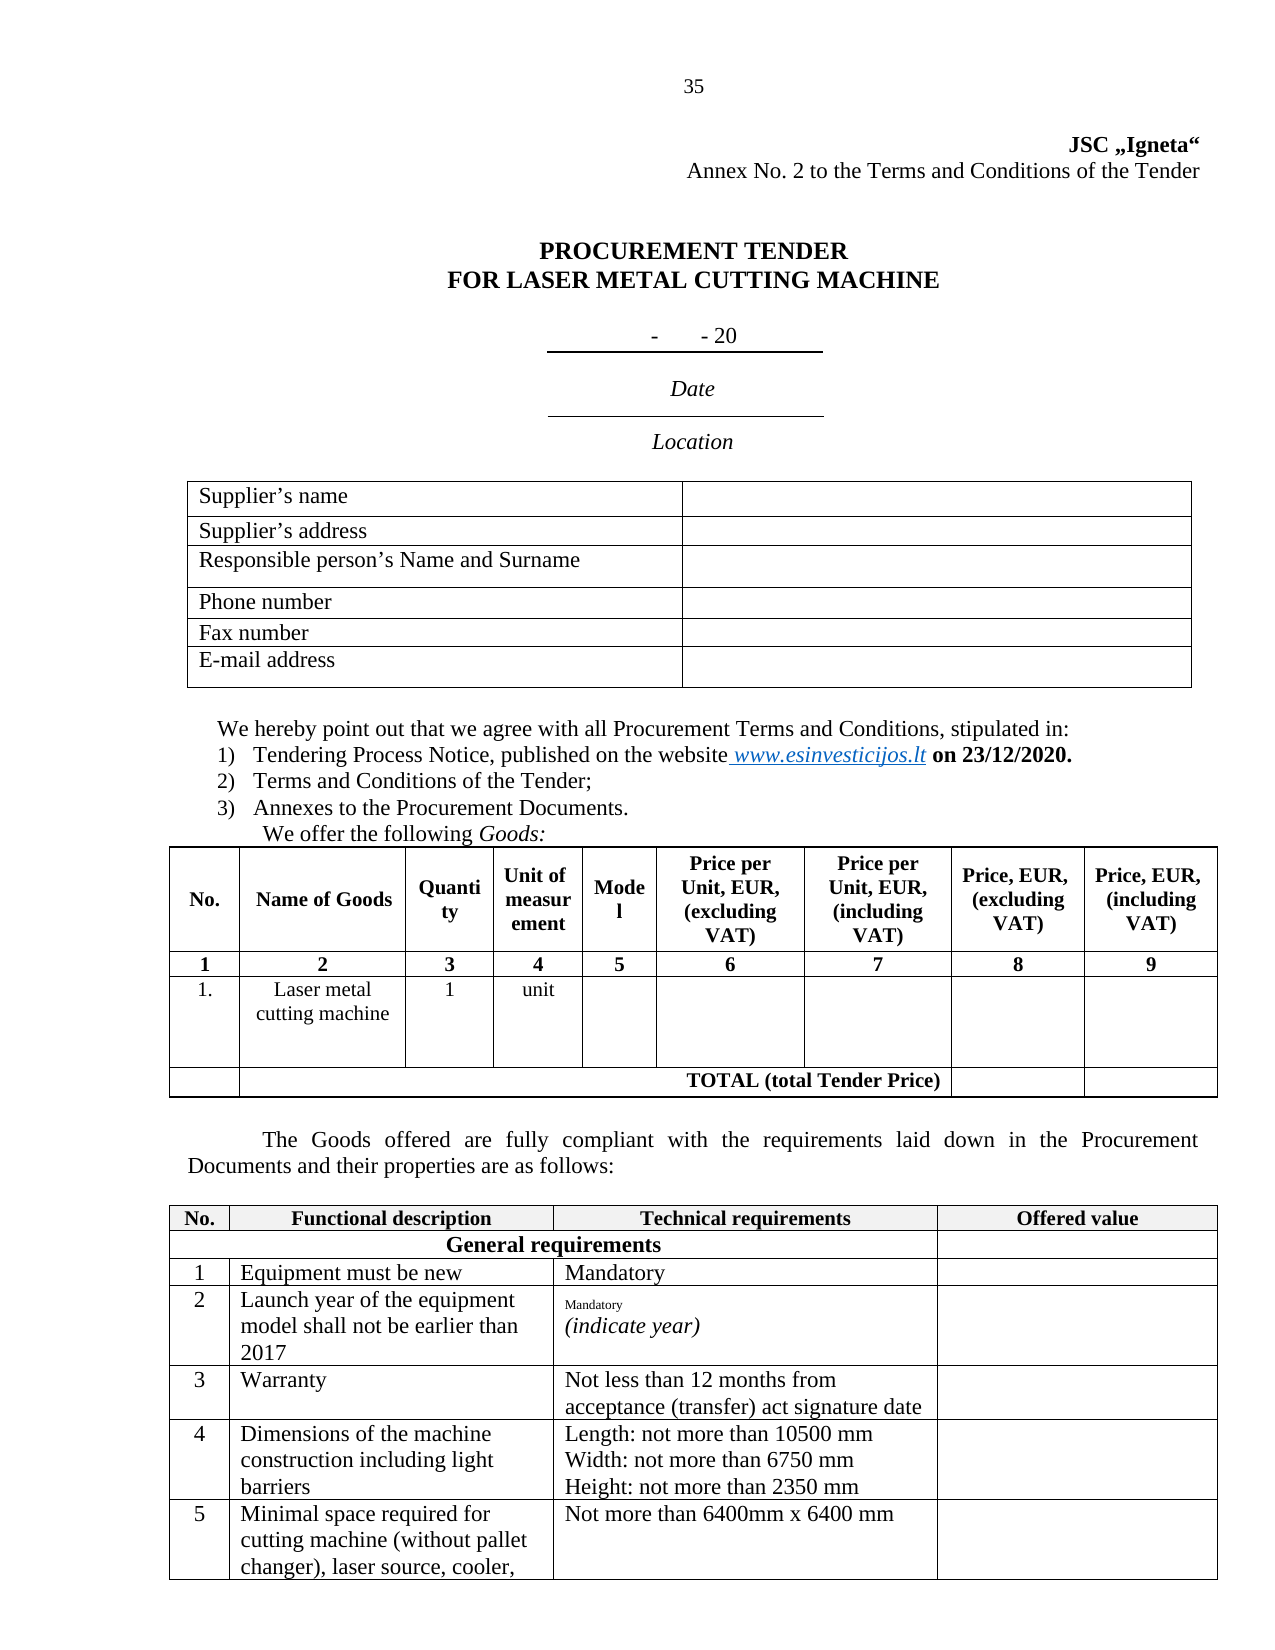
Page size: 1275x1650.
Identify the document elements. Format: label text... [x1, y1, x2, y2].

table_cell [657, 977, 804, 1067]
table_cell 1 [406, 977, 493, 1067]
table_cell [938, 1366, 1217, 1419]
text Date [187, 375, 1200, 402]
list Terms and Conditions of the Tender; [187, 767, 1200, 794]
table_cell [938, 1231, 1217, 1258]
table_cell [952, 1068, 1084, 1096]
table_header Name of Goods [240, 848, 405, 951]
table_cell 9 [1085, 952, 1217, 976]
table_cell [938, 1259, 1217, 1285]
table_header Price per Unit, EUR, (excluding VAT) [657, 848, 804, 951]
table_cell Mandatory (indicate year) [554, 1286, 937, 1365]
table_cell [938, 1420, 1217, 1499]
table_cell Equipment must be new [230, 1259, 553, 1285]
table_header No. [170, 848, 239, 951]
table_cell 1 [170, 952, 239, 976]
table_header Price, EUR, (including VAT) [1085, 848, 1217, 951]
text We hereby point out that we agree with all Procurement Terms and Conditions, stipulated in: [187, 714, 1200, 741]
table_cell Not more than 6400mm x 6400 mm [554, 1500, 937, 1579]
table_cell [230, 1500, 553, 1579]
table_cell 3 [170, 1366, 229, 1419]
table_header No. [170, 1206, 229, 1230]
table_cell Warranty [230, 1366, 553, 1419]
text Location [187, 428, 1200, 454]
table_cell General requirements [170, 1231, 937, 1258]
table_cell [1085, 977, 1217, 1067]
text PROCUREMENT TENDER [187, 236, 1200, 265]
table_cell Laser metal cutting machine [240, 977, 405, 1067]
table_cell Responsible person’s Name and Surname [188, 546, 682, 587]
table_cell E-mail address [188, 647, 682, 687]
table_cell [683, 546, 1191, 587]
table_header [683, 482, 1191, 516]
table_header Functional description [230, 1206, 553, 1230]
table_header Price, EUR, (excluding VAT) [952, 848, 1084, 951]
table_cell [1085, 1068, 1217, 1096]
table_cell Dimensions of the machine construction including light barriers [230, 1420, 553, 1499]
table_cell 8 [952, 952, 1084, 976]
table_cell Supplier’s address [188, 517, 682, 545]
table_cell Launch year of the equipment model shall not be earlier than 2017 [230, 1286, 553, 1365]
table_header Quantity [406, 848, 493, 951]
table_cell [683, 619, 1191, 646]
table_header Model [583, 848, 656, 951]
table_cell [683, 588, 1191, 618]
table_cell 6 [657, 952, 804, 976]
table_cell Length: not more than 10500 mm Width: not more than 6750 mm Height: not more than 2350 mm [554, 1420, 937, 1499]
table_cell 1. [170, 977, 239, 1067]
table_header Price per Unit, EUR, (including VAT) [805, 848, 951, 951]
table_cell [683, 517, 1191, 545]
table_cell 2 [240, 952, 405, 976]
list Tendering Process Notice, published on the website www.esinvesticijos.lt on 23/12/2020. [187, 741, 1200, 767]
table_cell 2 [170, 1286, 229, 1365]
table_cell 5 [583, 952, 656, 976]
table_cell [938, 1500, 1217, 1579]
table_header Offered value [938, 1206, 1217, 1230]
table_cell [583, 977, 656, 1067]
table_header Unit of measurement [494, 848, 582, 951]
table_header Technical requirements [554, 1206, 937, 1230]
text FOR laser metal cutting machine [187, 265, 1200, 294]
table_cell 7 [805, 952, 951, 976]
text Annex No. 2 to the Terms and Conditions of the Tender [187, 157, 1200, 183]
text We offer the following Goods: [187, 820, 1200, 846]
text JSC „Igneta“ [187, 131, 1200, 157]
table_cell [683, 647, 1191, 687]
table_cell Fax number [188, 619, 682, 646]
table_cell TOTAL (total Tender Price) [240, 1068, 951, 1096]
table_cell [805, 977, 951, 1067]
table_cell unit [494, 977, 582, 1067]
table_cell Phone number [188, 588, 682, 618]
table_cell [938, 1286, 1217, 1365]
list Annexes to the Procurement Documents. [187, 794, 1200, 820]
text - - 20 [187, 322, 1200, 349]
table_cell Mandatory [554, 1259, 937, 1285]
table_cell 3 [406, 952, 493, 976]
table_cell 1 [170, 1259, 229, 1285]
table_cell [952, 977, 1084, 1067]
table_cell 4 [170, 1420, 229, 1499]
table_header Supplier’s name [188, 482, 682, 516]
table_cell 4 [494, 952, 582, 976]
table_cell [170, 1068, 239, 1096]
text The Goods offered are fully compliant with the requirements laid down in the Procurement Documents and their properties are as follows: [187, 1126, 1200, 1179]
table_cell 5 [170, 1500, 229, 1579]
table_cell Not less than 12 months from acceptance (transfer) act signature date [554, 1366, 937, 1419]
